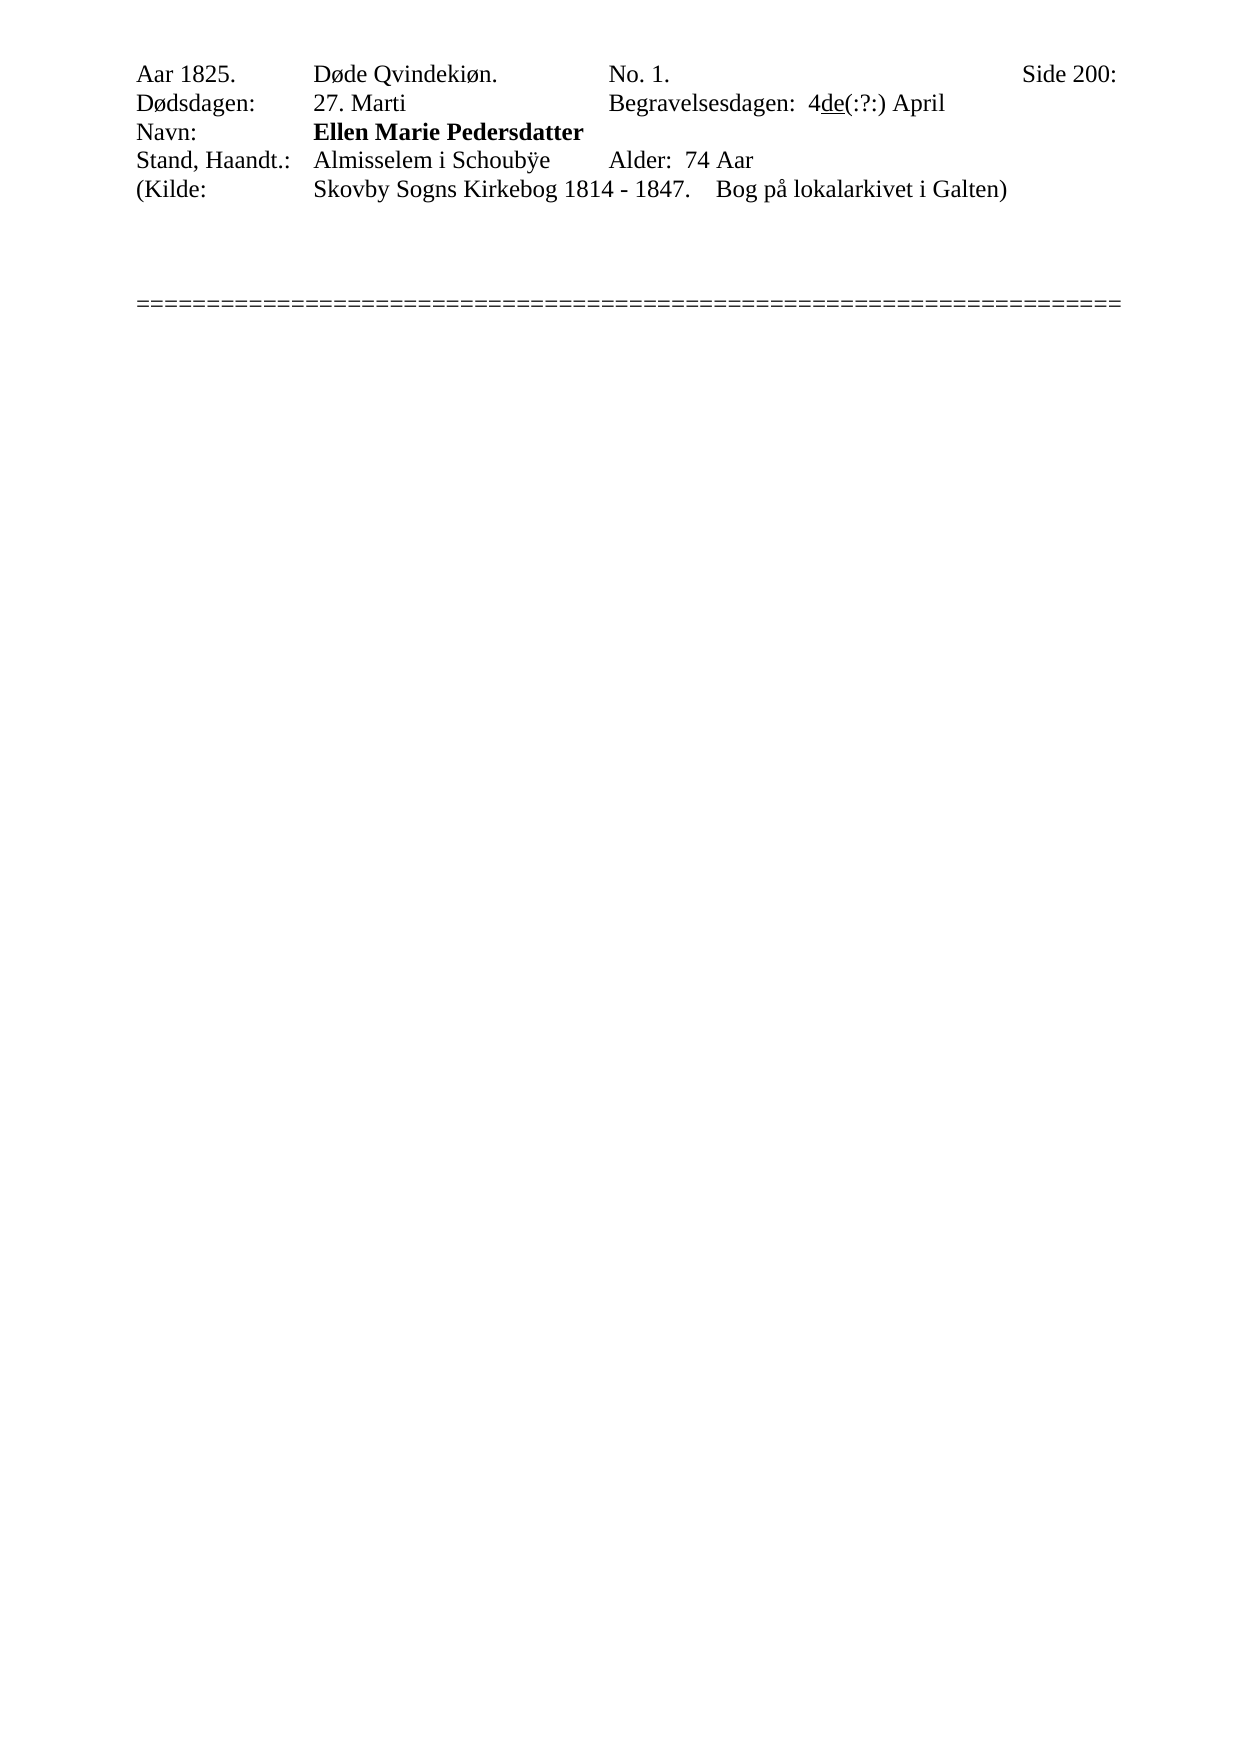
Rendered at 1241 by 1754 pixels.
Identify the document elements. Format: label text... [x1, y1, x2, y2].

text Aar 1825. Døde Qvindekiøn. No. 1. Side 200: [136, 59, 1146, 88]
text Stand, Haandt.: Almisselem i Schoubÿe Alder: 74 Aar [136, 145, 1146, 174]
text ====================================================================== [136, 289, 1146, 318]
text Dødsdagen: 27. Marti Begravelsesdagen: 4de(:?:) April [136, 88, 1146, 117]
text (Kilde: Skovby Sogns Kirkebog 1814 - 1847. Bog på lokalarkivet i Galten) [136, 174, 1146, 203]
text Navn: Ellen Marie Pedersdatter [136, 117, 1146, 145]
